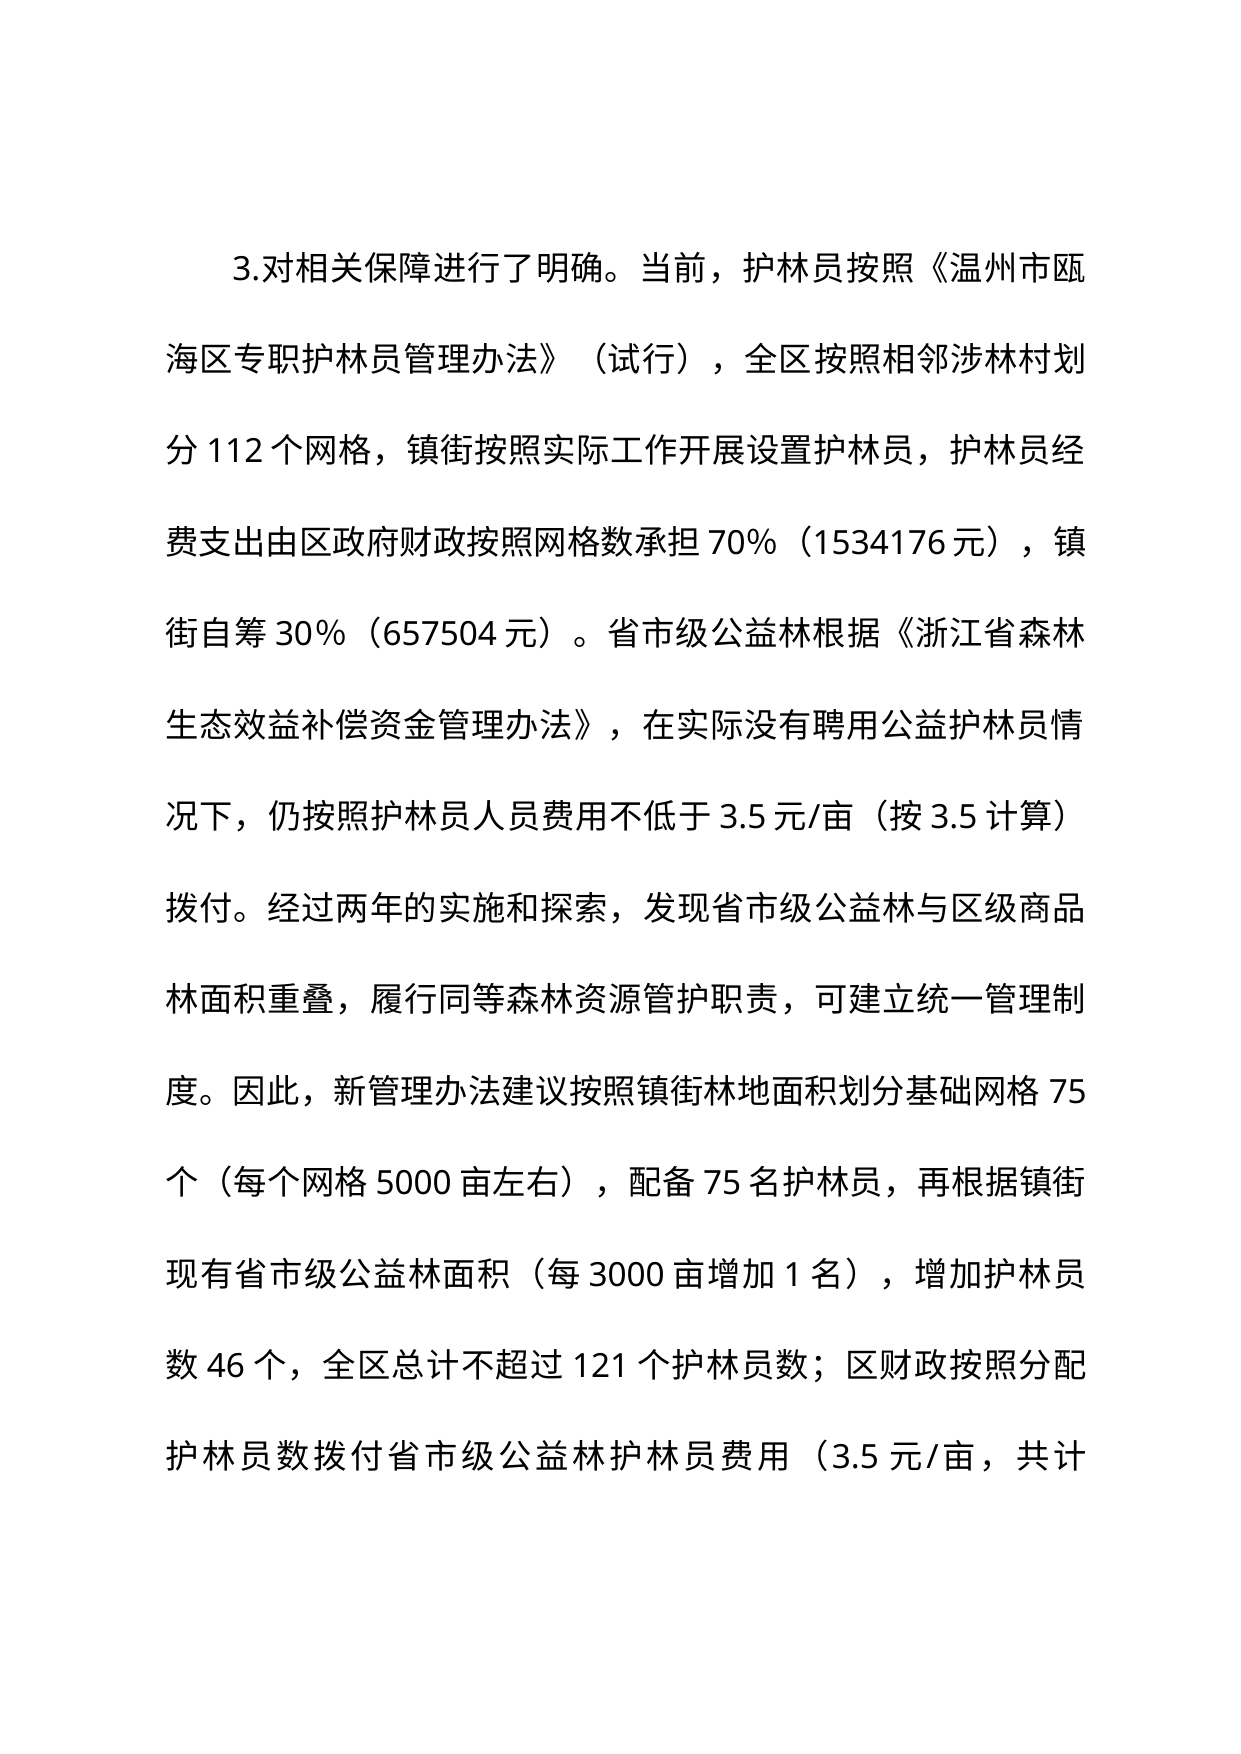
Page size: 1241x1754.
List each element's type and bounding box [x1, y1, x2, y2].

text [165, 220, 1087, 1500]
